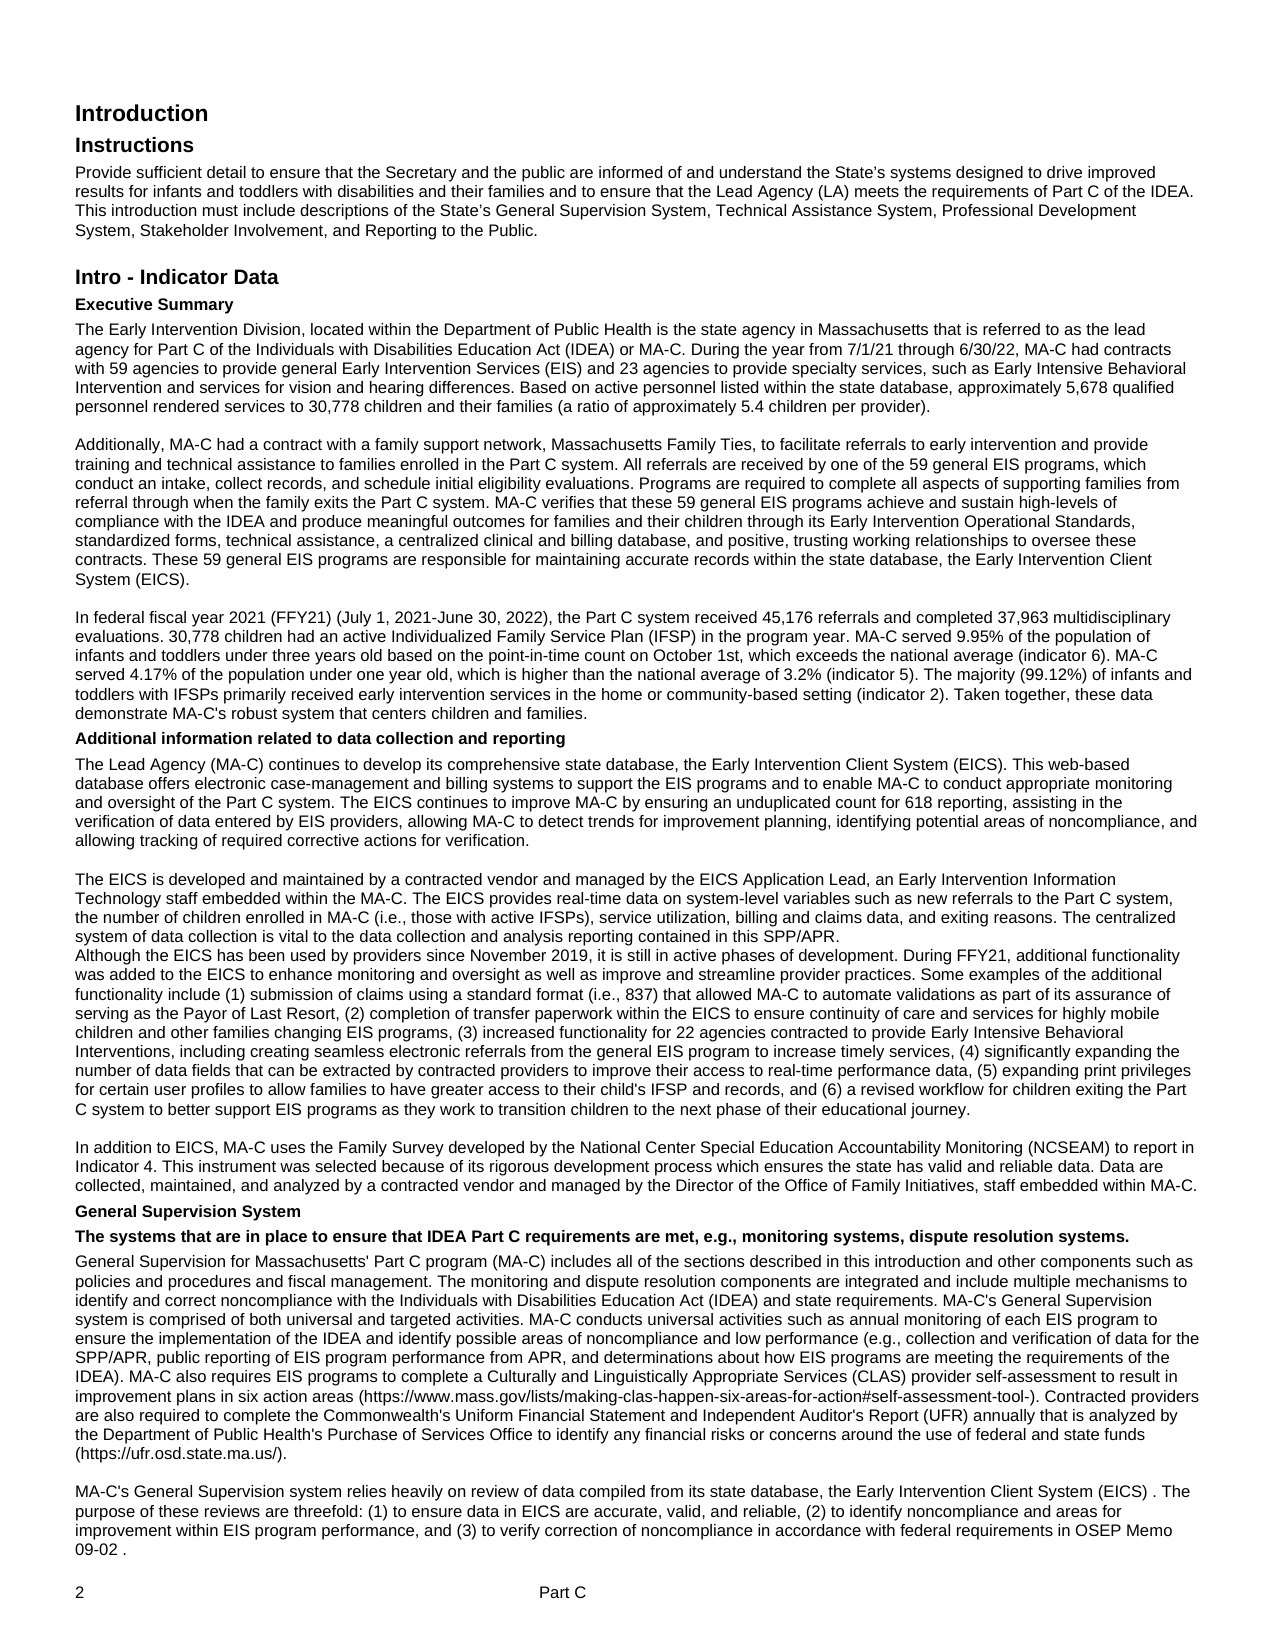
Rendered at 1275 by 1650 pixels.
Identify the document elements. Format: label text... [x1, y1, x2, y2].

text The systems that are in place to ensure that IDEA Part C requirements are met, e.g., monitoring systems, dispute resolution systems. [75, 1227, 1200, 1246]
subtitle Introduction [75, 100, 1200, 126]
text General Supervision System [75, 1201, 1200, 1221]
text Instructions [75, 133, 1200, 157]
text The Lead Agency (MA-C) continues to develop its comprehensive state database, the Early Intervention Client System (EICS). This web-based database offers electronic case-management and billing systems to support the EIS programs and to enable MA-C to conduct appropriate monitoring and oversight of the Part C system. The EICS continues to improve MA-C by ensuring an unduplicated count for 618 reporting, assisting in the verification of data entered by EIS providers, allowing MA-C to detect trends for improvement planning, identifying potential areas of noncompliance, and allowing tracking of required corrective actions for verification. The EICS is developed and maintained by a contracted vendor and managed by the EICS Application Lead, an Early Intervention Information Technology staff embedded within the MA-C. The EICS provides real-time data on system-level variables such as new referrals to the Part C system, the number of children enrolled in MA-C (i.e., those with active IFSPs), service utilization, billing and claims data, and exiting reasons. The centralized system of data collection is vital to the data collection and analysis reporting contained in this SPP/APR. Although the EICS has been used by providers since November 2019, it is still in active phases of development. During FFY21, additional functionality was added to the EICS to enhance monitoring and oversight as well as improve and streamline provider practices. Some examples of the additional functionality include (1) submission of claims using a standard format (i.e., 837) that allowed MA-C to automate validations as part of its assurance of serving as the Payor of Last Resort, (2) completion of transfer paperwork within the EICS to ensure continuity of care and services for highly mobile children and other families changing EIS programs, (3) increased functionality for 22 agencies contracted to provide Early Intensive Behavioral Interventions, including creating seamless electronic referrals from the general EIS program to increase timely services, (4) significantly expanding the number of data fields that can be extracted by contracted providers to improve their access to real-time performance data, (5) expanding print privileges for certain user profiles to allow families to have greater access to their child's IFSP and records, and (6) a revised workflow for children exiting the Part C system to better support EIS programs as they work to transition children to the next phase of their educational journey. In addition to EICS, MA-C uses the Family Survey developed by the National Center Special Education Accountability Monitoring (NCSEAM) to report in Indicator 4. This instrument was selected because of its rigorous development process which ensures the state has valid and reliable data. Data are collected, maintained, and analyzed by a contracted vendor and managed by the Director of the Office of Family Initiatives, staff embedded within MA-C. [75, 754, 1200, 1195]
subtitle Intro - Indicator Data [75, 264, 1200, 288]
text The Early Intervention Division, located within the Department of Public Health is the state agency in Massachusetts that is referred to as the lead agency for Part C of the Individuals with Disabilities Education Act (IDEA) or MA-C. During the year from 7/1/21 through 6/30/22, MA-C had contracts with 59 agencies to provide general Early Intervention Services (EIS) and 23 agencies to provide specialty services, such as Early Intensive Behavioral Intervention and services for vision and hearing differences. Based on active personnel listed within the state database, approximately 5,678 qualified personnel rendered services to 30,778 children and their families (a ratio of approximately 5.4 children per provider). Additionally, MA-C had a contract with a family support network, Massachusetts Family Ties, to facilitate referrals to early intervention and provide training and technical assistance to families enrolled in the Part C system. All referrals are received by one of the 59 general EIS programs, which conduct an intake, collect records, and schedule initial eligibility evaluations. Programs are required to complete all aspects of supporting families from referral through when the family exits the Part C system. MA-C verifies that these 59 general EIS programs achieve and sustain high-levels of compliance with the IDEA and produce meaningful outcomes for families and their children through its Early Intervention Operational Standards, standardized forms, technical assistance, a centralized clinical and billing database, and positive, trusting working relationships to oversee these contracts. These 59 general EIS programs are responsible for maintaining accurate records within the state database, the Early Intervention Client System (EICS). In federal fiscal year 2021 (FFY21) (July 1, 2021-June 30, 2022), the Part C system received 45,176 referrals and completed 37,963 multidisciplinary evaluations. 30,778 children had an active Individualized Family Service Plan (IFSP) in the program year. MA-C served 9.95% of the population of infants and toddlers under three years old based on the point-in-time count on October 1st, which exceeds the national average (indicator 6). MA-C served 4.17% of the population under one year old, which is higher than the national average of 3.2% (indicator 5). The majority (99.12%) of infants and toddlers with IFSPs primarily received early intervention services in the home or community-based setting (indicator 2). Taken together, these data demonstrate MA-C's robust system that centers children and families. [75, 320, 1200, 723]
text Provide sufficient detail to ensure that the Secretary and the public are informed of and understand the State’s systems designed to drive improved results for infants and toddlers with disabilities and their families and to ensure that the Lead Agency (LA) meets the requirements of Part C of the IDEA. This introduction must include descriptions of the State’s General Supervision System, Technical Assistance System, Professional Development System, Stakeholder Involvement, and Reporting to the Public. [538, 163, 1200, 239]
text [75, 1252, 1200, 1559]
text Executive Summary [75, 295, 1200, 314]
text Additional information related to data collection and reporting [75, 729, 1200, 748]
